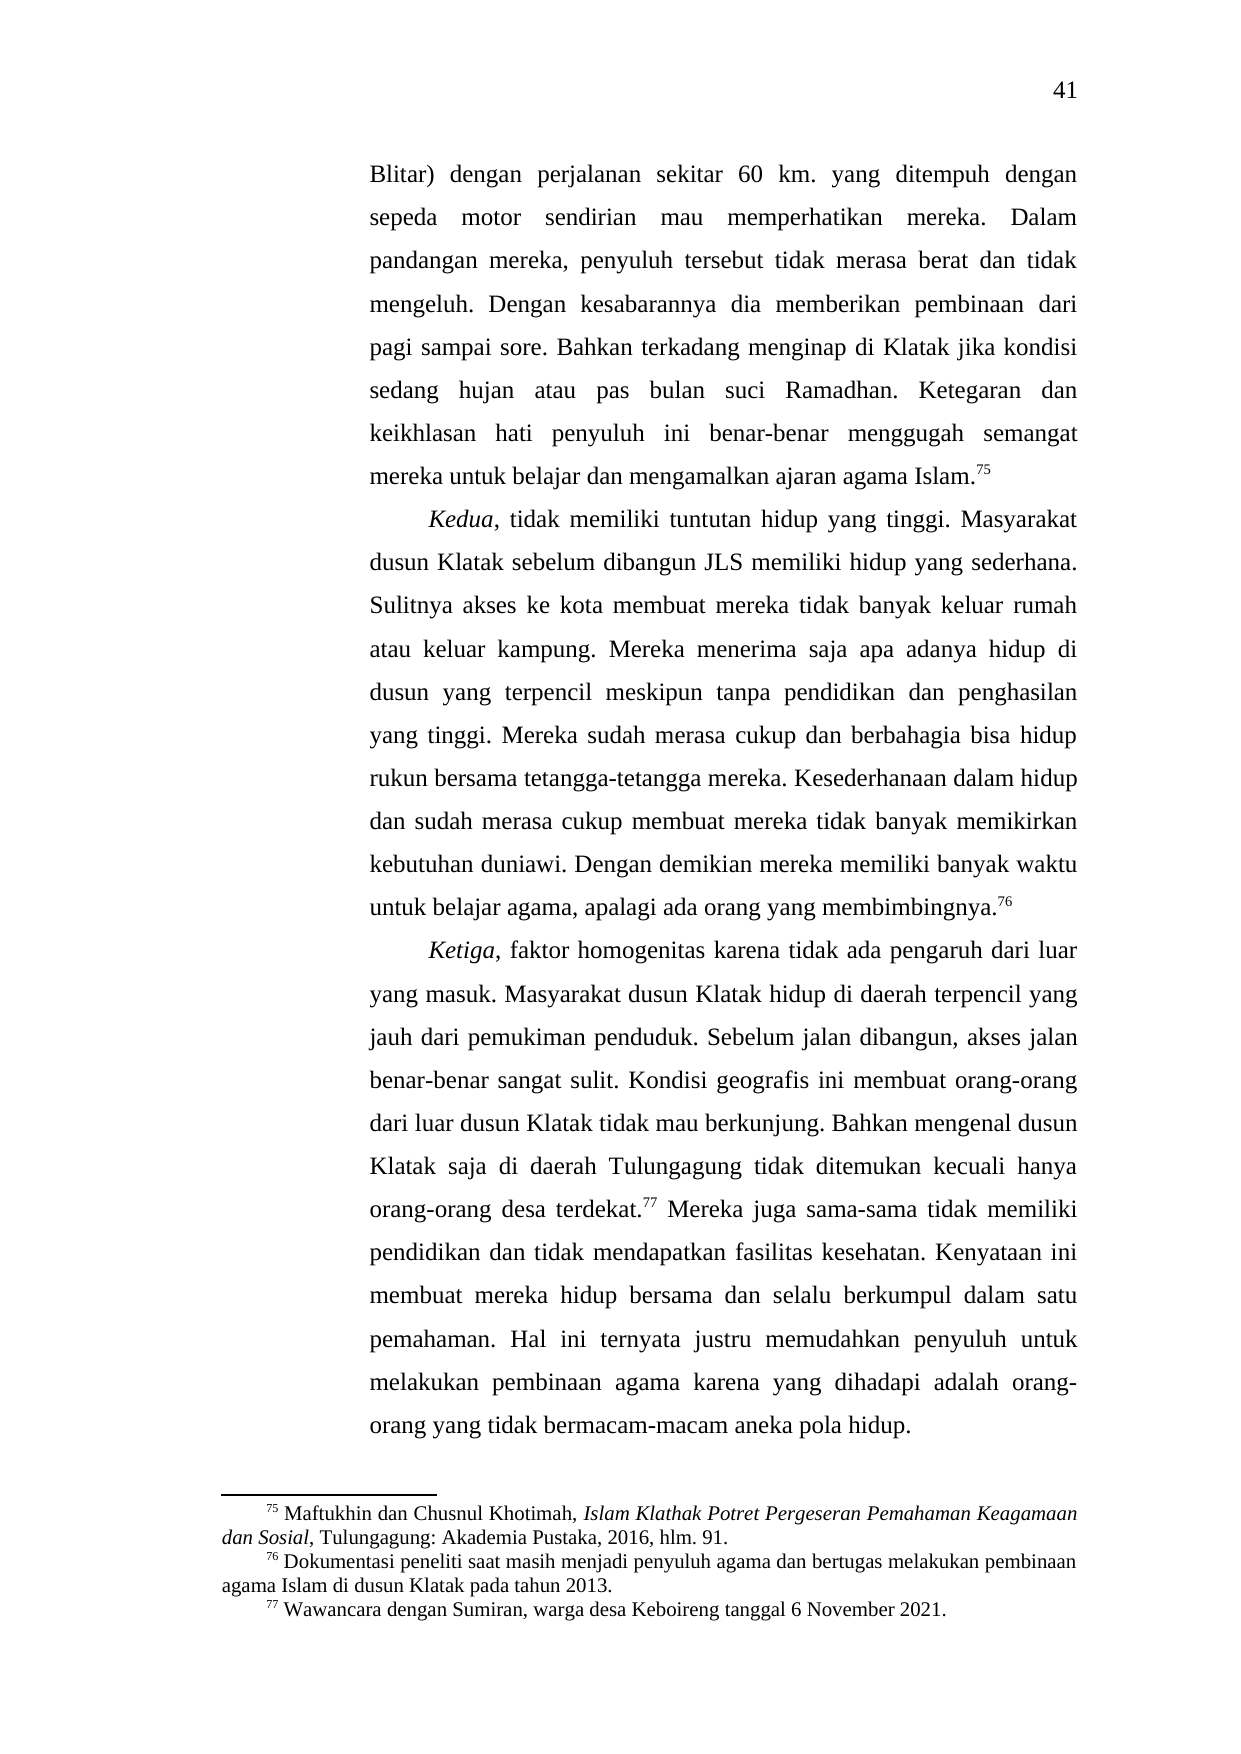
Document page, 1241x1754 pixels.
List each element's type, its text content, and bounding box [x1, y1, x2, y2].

list Ketiga, faktor homogenitas karena tidak ada pengaruh dari luar yang masuk. Masyarakat dusun Klatak hidup di daerah terpencil yang jauh dari pemukiman penduduk. Sebelum jalan dibangun, akses jalan benar-benar sangat sulit. Kondisi geografis ini membuat orang-orang dari luar dusun Klatak tidak mau berkunjung. Bahkan mengenal dusun Klatak saja di daerah Tulungagung tidak ditemukan kecuali hanya orang-orang desa terdekat. Mereka juga sama-sama tidak memiliki pendidikan dan tidak mendapatkan fasilitas kesehatan. Kenyataan ini membuat mereka hidup bersama dan selalu berkumpul dalam satu pemahaman. Hal ini ternyata justru memudahkan penyuluh untuk melakukan pembinaan agama karena yang dihadapi adalah orang-orang yang tidak bermacam-macam aneka pola hidup. [369, 936, 1078, 1439]
list Kedua, tidak memiliki tuntutan hidup yang tinggi. Masyarakat dusun Klatak sebelum dibangun JLS memiliki hidup yang sederhana. Sulitnya akses ke kota membuat mereka tidak banyak keluar rumah atau keluar kampung. Mereka menerima saja apa adanya hidup di dusun yang terpencil meskipun tanpa pendidikan dan penghasilan yang tinggi. Mereka sudah merasa cukup dan berbahagia bisa hidup rukun bersama tetangga-tetangga mereka. Kesederhanaan dalam hidup dan sudah merasa cukup membuat mereka tidak banyak memikirkan kebutuhan duniawi. Dengan demikian mereka memiliki banyak waktu untuk belajar agama, apalagi ada orang yang membimbingnya. [369, 504, 1078, 921]
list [369, 159, 1078, 490]
